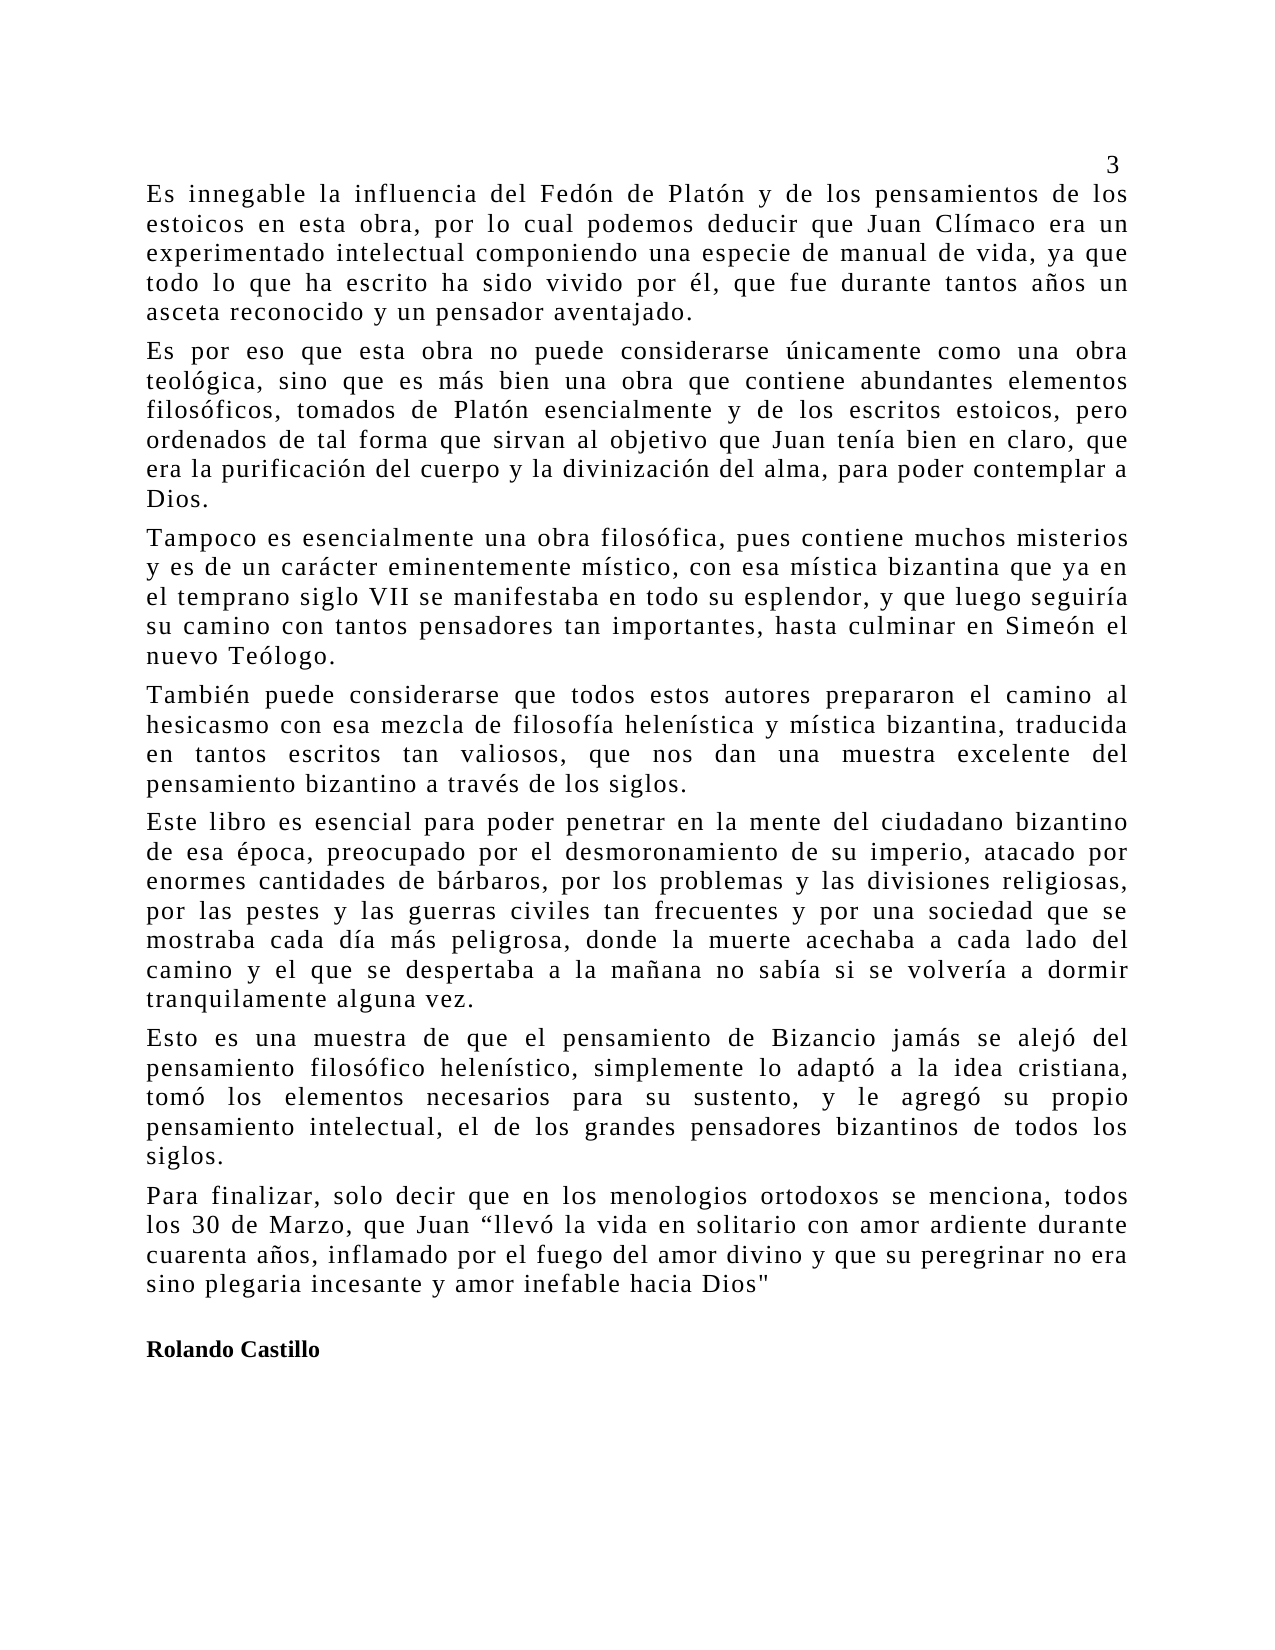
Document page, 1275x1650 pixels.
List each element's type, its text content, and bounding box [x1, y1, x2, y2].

text Tampoco es esencialmente una obra filosófica, pues contiene muchos misterios y es de un carácter eminentemente místico, con esa mística bizantina que ya en el temprano siglo VII se manifestaba en todo su esplendor, y que luego seguiría su camino con tantos pensadores tan importantes, hasta culminar en Simeón el nuevo Teólogo. [146, 523, 1129, 670]
text 3 Es innegable la influencia del Fedón de Platón y de los pensamientos de los estoicos en esta obra, por lo cual podemos deducir que Juan Clímaco era un experimentado intelectual componiendo una especie de manual de vida, ya que todo lo que ha escrito ha sido vivido por él, que fue durante tantos años un asceta reconocido y un pensador aventajado. [146, 150, 1129, 327]
text Rolando Castillo [146, 1338, 1129, 1363]
text Para finalizar, solo decir que en los menologios ortodoxos se menciona, todos los 30 de Marzo, que Juan “llevó la vida en solitario con amor ardiente durante cuarenta años, inflamado por el fuego del amor divino y que su peregrinar no era sino plegaria incesante y amor inefable hacia Dios" [146, 1181, 1129, 1298]
text También puede considerarse que todos estos autores prepararon el camino al hesicasmo con esa mezcla de filosofía helenística y mística bizantina, traducida en tantos escritos tan valiosos, que nos dan una muestra excelente del pensamiento bizantino a través de los siglos. [146, 680, 1129, 798]
text Es por eso que esta obra no puede considerarse únicamente como una obra teológica, sino que es más bien una obra que contiene abundantes elementos filosóficos, tomados de Platón esencialmente y de los escritos estoicos, pero ordenados de tal forma que sirvan al objetivo que Juan tenía bien en claro, que era la purificación del cuerpo y la divinización del alma, para poder contemplar a Dios. [146, 336, 1129, 513]
text Esto es una muestra de que el pensamiento de Bizancio jamás se alejó del pensamiento filosófico helenístico, simplemente lo adaptó a la idea cristiana, tomó los elementos necesarios para su sustento, y le agregó su propio pensamiento intelectual, el de los grandes pensadores bizantinos de todos los siglos. [146, 1023, 1129, 1171]
text Este libro es esencial para poder penetrar en la mente del ciudadano bizantino de esa época, preocupado por el desmoronamiento de su imperio, atacado por enormes cantidades de bárbaros, por los problemas y las divisiones religiosas, por las pestes y las guerras civiles tan frecuentes y por una sociedad que se mostraba cada día más peligrosa, donde la muerte acechaba a cada lado del camino y el que se despertaba a la mañana no sabía si se volvería a dormir tranquilamente alguna vez. [146, 807, 1129, 1013]
